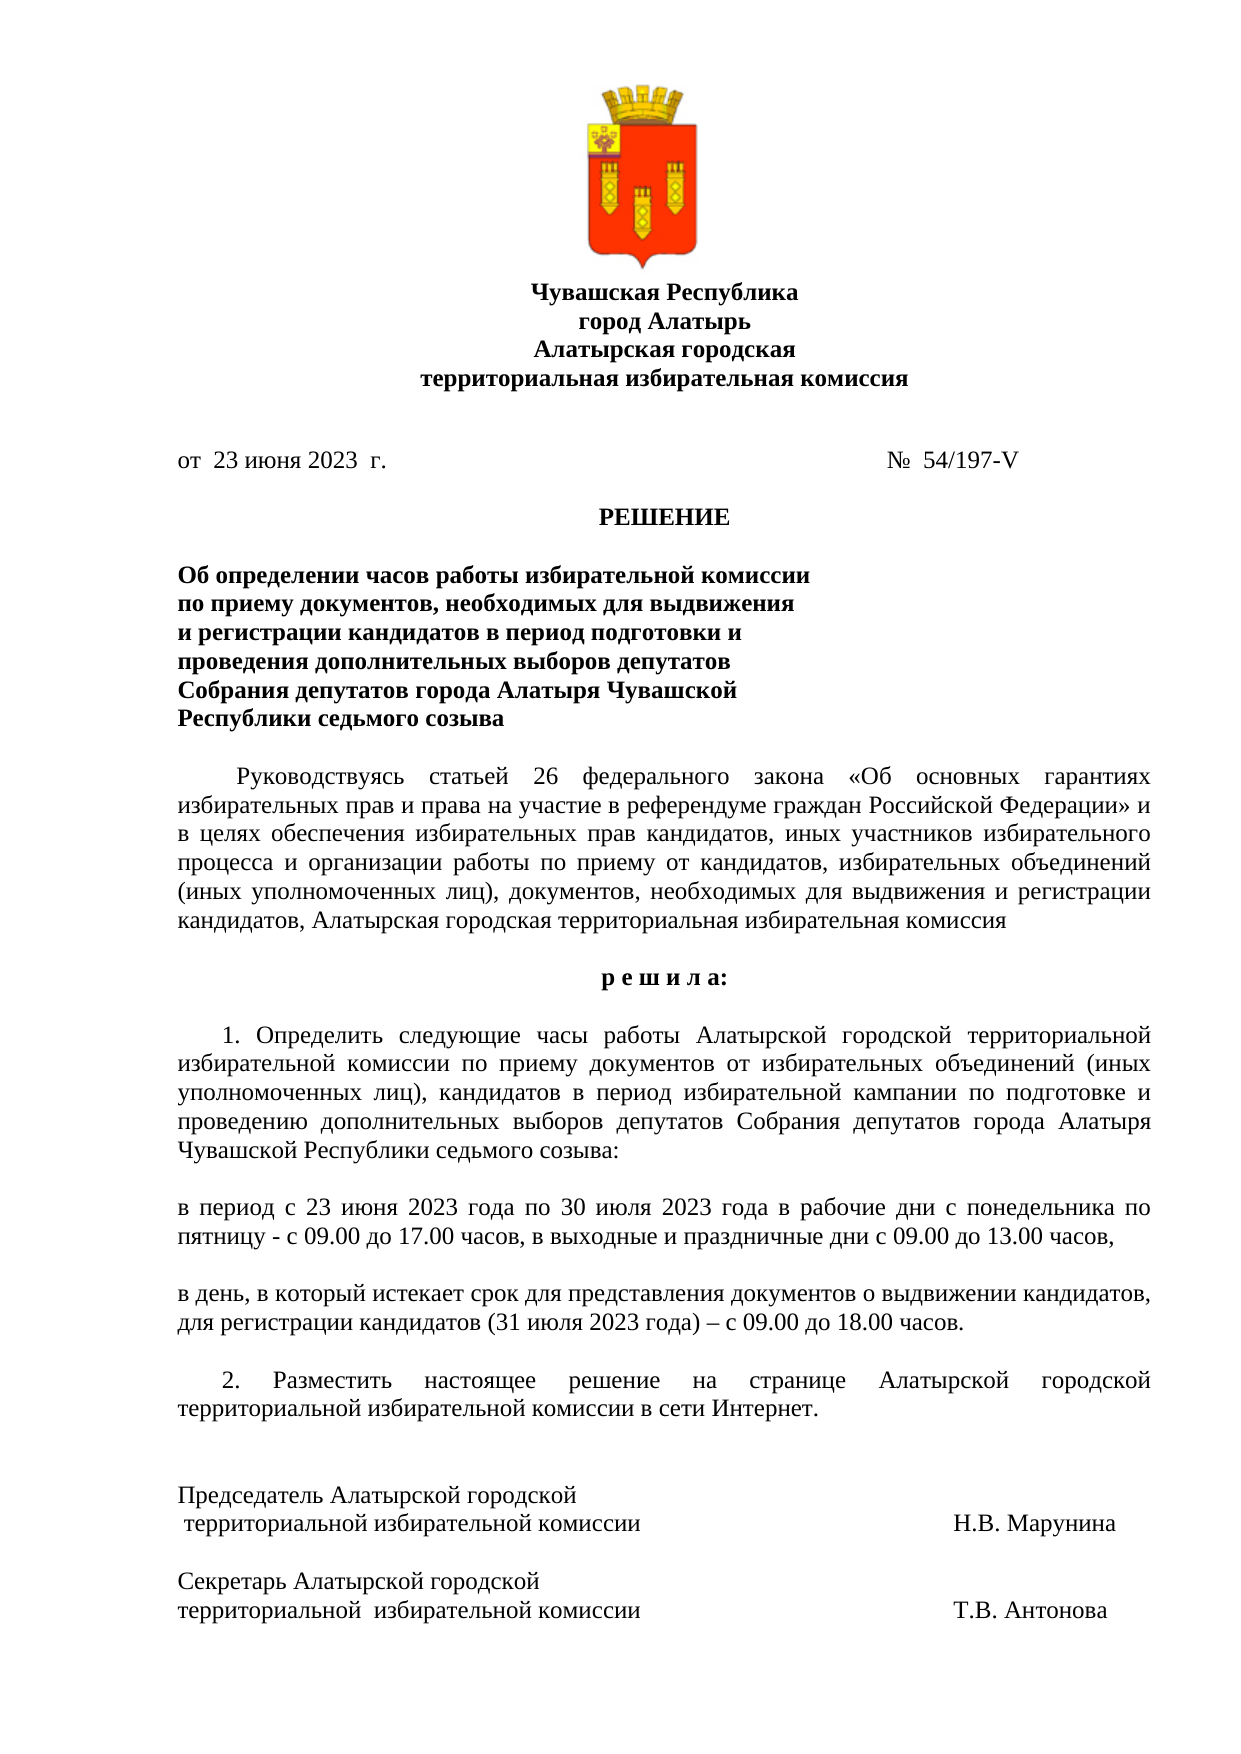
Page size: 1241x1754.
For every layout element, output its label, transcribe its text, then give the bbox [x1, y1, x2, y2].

text в период с 23 июня 2023 года по 30 июля 2023 года в рабочие дни с понедельника по пятницу - с 09.00 до 17.00 часов, в выходные и праздничные дни с 09.00 до 13.00 часов, [177, 1192, 1152, 1250]
text 2. Разместить настоящее решение на странице Алатырской городской территориальной избирательной комиссии в сети Интернет. [177, 1365, 1152, 1422]
text территориальной избирательной комиссии Н.В. Марунина [177, 1508, 1152, 1537]
text Руководствуясь статьей 26 федерального закона «Об основных гарантиях избирательных прав и права на участие в референдуме граждан Российской Федерации» и в целях обеспечения избирательных прав кандидатов, иных участников избирательного процесса и организации работы по приему от кандидатов, избирательных объединений (иных уполномоченных лиц), документов, необходимых для выдвижения и регистрации кандидатов, Алатырская городская территориальная избирательная комиссия [177, 761, 1152, 933]
text территориальная избирательная комиссия [177, 363, 1152, 392]
text Алатырская городская [177, 334, 1152, 363]
text р е ш и л а: [177, 962, 1152, 991]
text 1. Определить следующие часы работы Алатырской городской территориальной избирательной комиссии по приему документов от избирательных объединений (иных уполномоченных лиц), кандидатов в период избирательной кампании по подготовке и проведению дополнительных выборов депутатов Собрания депутатов города Алатыря Чувашской Республики седьмого созыва: [177, 1020, 1152, 1163]
text Секретарь Алатырской городской [177, 1566, 1152, 1595]
text от 23 июня 2023 г. № 54/197-V [177, 445, 1152, 473]
text проведения дополнительных выборов депутатов [177, 646, 1152, 675]
text и регистрации кандидатов в период подготовки и [177, 617, 1152, 646]
picture [568, 73, 717, 277]
text город Алатырь [177, 306, 1152, 334]
text территориальной избирательной комиссии Т.В. Антонова [177, 1595, 1152, 1623]
text Республики седьмого созыва [177, 703, 1152, 732]
text РЕШЕНИЕ [177, 502, 1152, 531]
text Чувашская Республика [177, 277, 1152, 306]
text Об определении часов работы избирательной комиссии [177, 560, 1152, 588]
text по приему документов, необходимых для выдвижения [177, 588, 1152, 617]
text в день, в который истекает срок для представления документов о выдвижении кандидатов, для регистрации кандидатов (31 июля 2023 года) – с 09.00 до 18.00 часов. [177, 1278, 1152, 1336]
text Собрания депутатов города Алатыря Чувашской [177, 675, 1152, 703]
text Председатель Алатырской городской [177, 1480, 1152, 1508]
